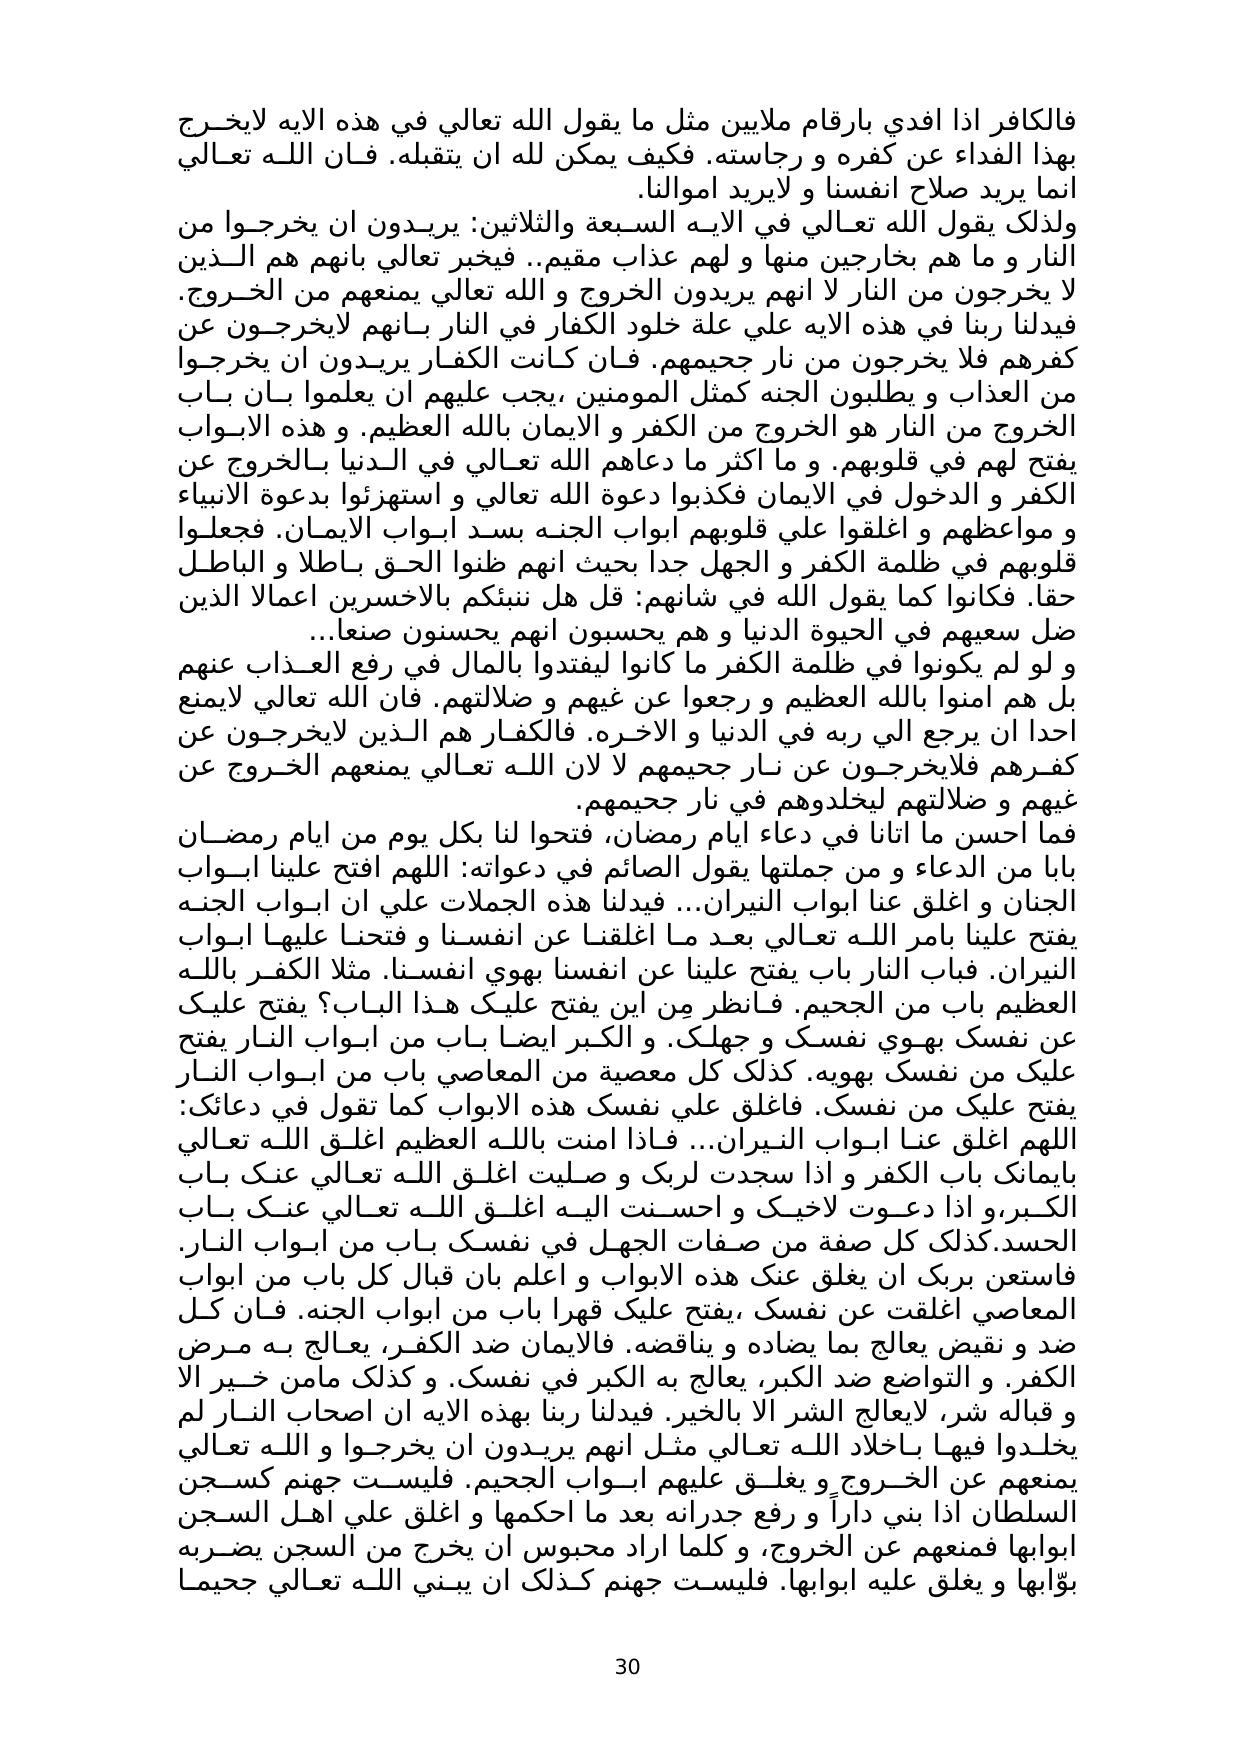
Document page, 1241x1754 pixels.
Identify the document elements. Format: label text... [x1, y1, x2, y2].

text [177, 817, 1078, 1598]
text و لو لم يکونوا في ظلمة الکفر ما کانوا ليفتدوا بالمال في رفع العذاب عنهم بل هم امنوا بالله العظيم و رجعوا عن غيهم و ضلالتهم. فان الله تعالي لايمنع احدا ان يرجع الي ربه في الدنيا و الاخره. فالکفار هم الذين لايخرجون عن کفرهم فلايخرجون عن نار جحيمهم لا لان الله تعالي يمنعهم الخروج عن غيهم و ضلالتهم ليخلدوهم في نار جحيمهم. [177, 647, 1078, 817]
text ولذلک يقول الله تعالي في الايه السبعة والثلاثين: يريدون ان يخرجوا من النار و ما هم بخارجين منها و لهم عذاب مقيم.. فيخبر تعالي بانهم هم الذين لا يخرجون من النار لا انهم يريدون الخروج و الله تعالي يمنعهم من الخروج. فيدلنا ربنا في هذه الايه علي علة خلود الکفار في النار بانهم لايخرجون عن کفرهم فلا يخرجون من نار جحيمهم. فان کانت الکفار يريدون ان يخرجوا من العذاب و يطلبون الجنه کمثل المومنين ،يجب عليهم ان يعلموا بان باب الخروج من النار هو الخروج من الکفر و الايمان بالله العظيم. و هذه الابواب يفتح لهم في قلوبهم. و ما اکثر ما دعاهم الله تعالي في الدنيا بالخروج عن الکفر و الدخول في الايمان فکذبوا دعوة الله تعالي و استهزئوا بدعوة الانبياء و مواعظهم و اغلقوا علي قلوبهم ابواب الجنه بسد ابواب الايمان. فجعلوا قلوبهم في ظلمة الکفر و الجهل جدا بحيث انهم ظنوا الحق باطلا و الباطل حقا. فکانوا کما يقول الله في شانهم: قل هل ننبئکم بالاخسرين اعمالا الذين ضل سعيهم في الحيوة الدنيا و هم يحسبون انهم يحسنون صنعا... [177, 205, 1078, 647]
text فالکافر اذا افدي بارقام ملايين مثل ما يقول الله تعالي في هذه الايه لايخرج بهذا الفداء عن کفره و رجاسته. فکيف يمکن لله ان يتقبله. فان الله تعالي انما يريد صلاح انفسنا و لايريد اموالنا. [177, 103, 1078, 205]
